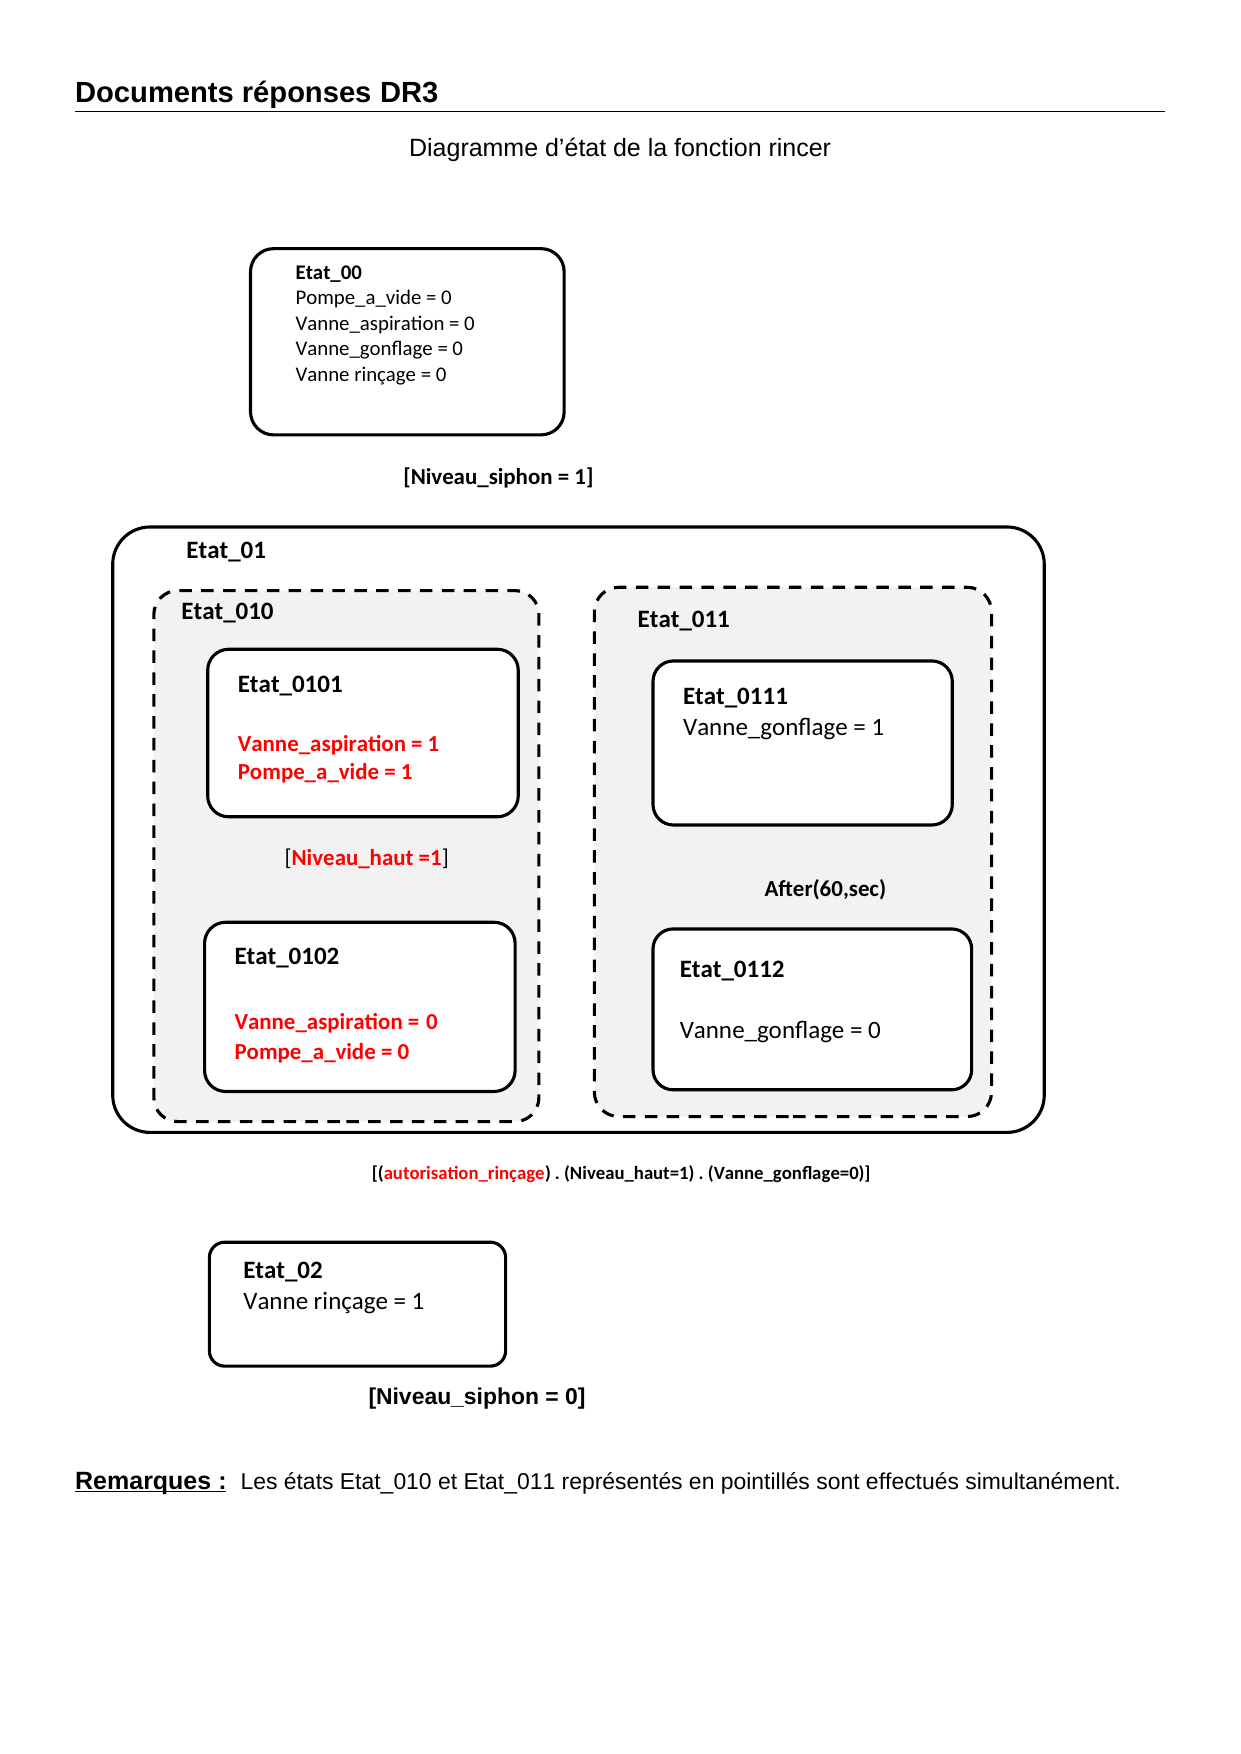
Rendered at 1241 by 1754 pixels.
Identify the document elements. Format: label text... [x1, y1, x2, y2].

text Remarques : Les états Etat_010 et Etat_011 représentés en pointillés sont effectués simultanément. [75, 1466, 1165, 1494]
text Documents réponses DR3 [75, 75, 1165, 111]
text Diagramme d’état de la fonction rincer [75, 132, 1165, 161]
